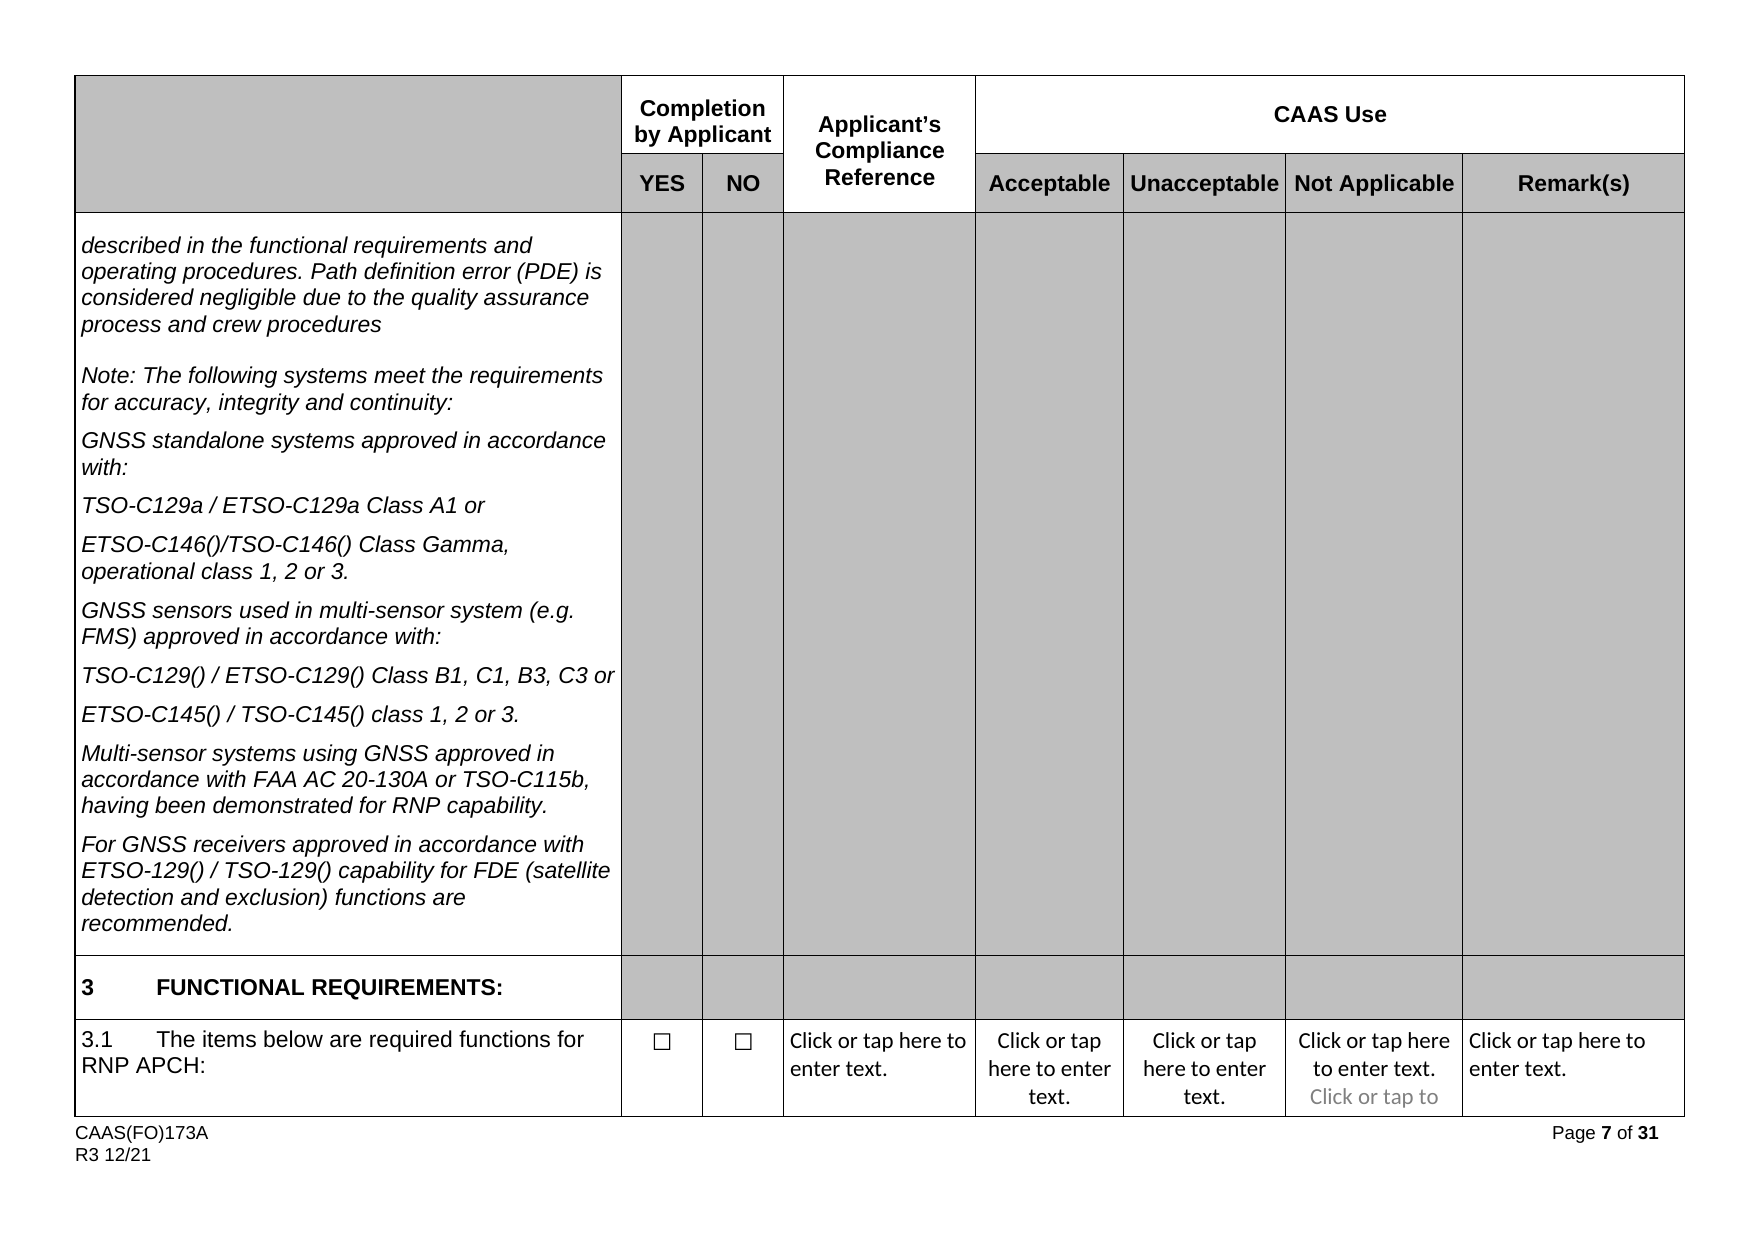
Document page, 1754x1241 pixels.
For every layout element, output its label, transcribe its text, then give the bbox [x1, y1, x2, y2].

table_cell [976, 1020, 1123, 1116]
table_cell [1124, 956, 1285, 1019]
table_cell [1286, 956, 1462, 1019]
table_cell [784, 956, 975, 1019]
table_cell [1286, 213, 1462, 955]
table_cell [622, 213, 702, 955]
table_cell [784, 213, 975, 955]
table_cell [1463, 956, 1684, 1019]
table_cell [76, 1020, 621, 1116]
table_header CAAS Use [976, 76, 1684, 153]
table_cell [1286, 1020, 1462, 1116]
table_cell [976, 213, 1123, 955]
table_header Completion by Applicant [622, 76, 783, 153]
table_cell [1124, 1020, 1285, 1116]
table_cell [76, 213, 621, 955]
table_cell [1124, 213, 1285, 955]
table_cell Not Applicable [1286, 154, 1462, 212]
table_header Applicant’s Compliance Reference [784, 76, 975, 212]
table_cell [703, 956, 783, 1019]
table_cell Unacceptable [1124, 154, 1285, 212]
table_cell 3 FUNCTIONAL REQUIREMENTS: [76, 956, 621, 1019]
table_cell Remark(s) [1463, 154, 1684, 212]
table_cell [976, 956, 1123, 1019]
table_cell Acceptable [976, 154, 1123, 212]
table_header [76, 76, 621, 212]
table_cell [622, 956, 702, 1019]
table_cell [1463, 213, 1684, 955]
table_cell YES [622, 154, 702, 212]
table_cell [703, 213, 783, 955]
table_cell NO [703, 154, 783, 212]
